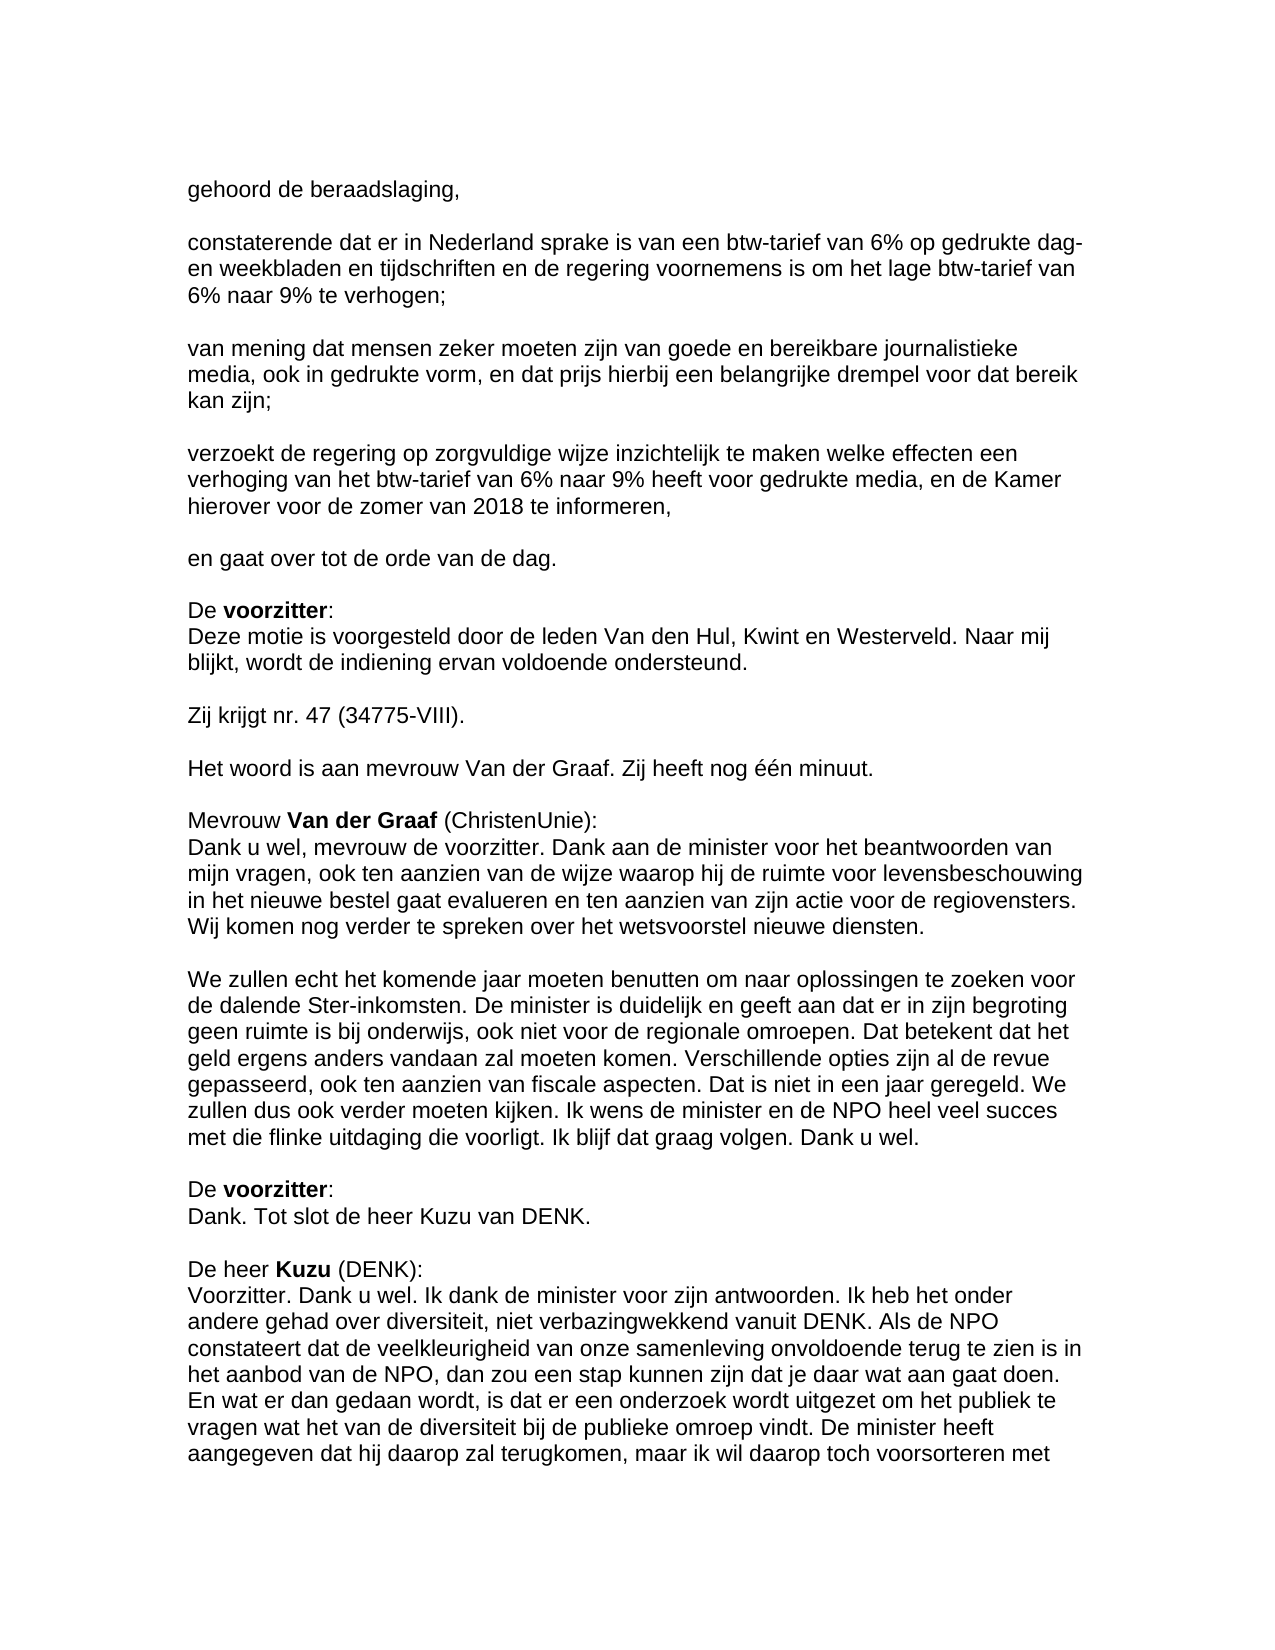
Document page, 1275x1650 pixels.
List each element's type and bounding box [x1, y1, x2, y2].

text [187, 150, 1087, 572]
text [187, 597, 1087, 1466]
